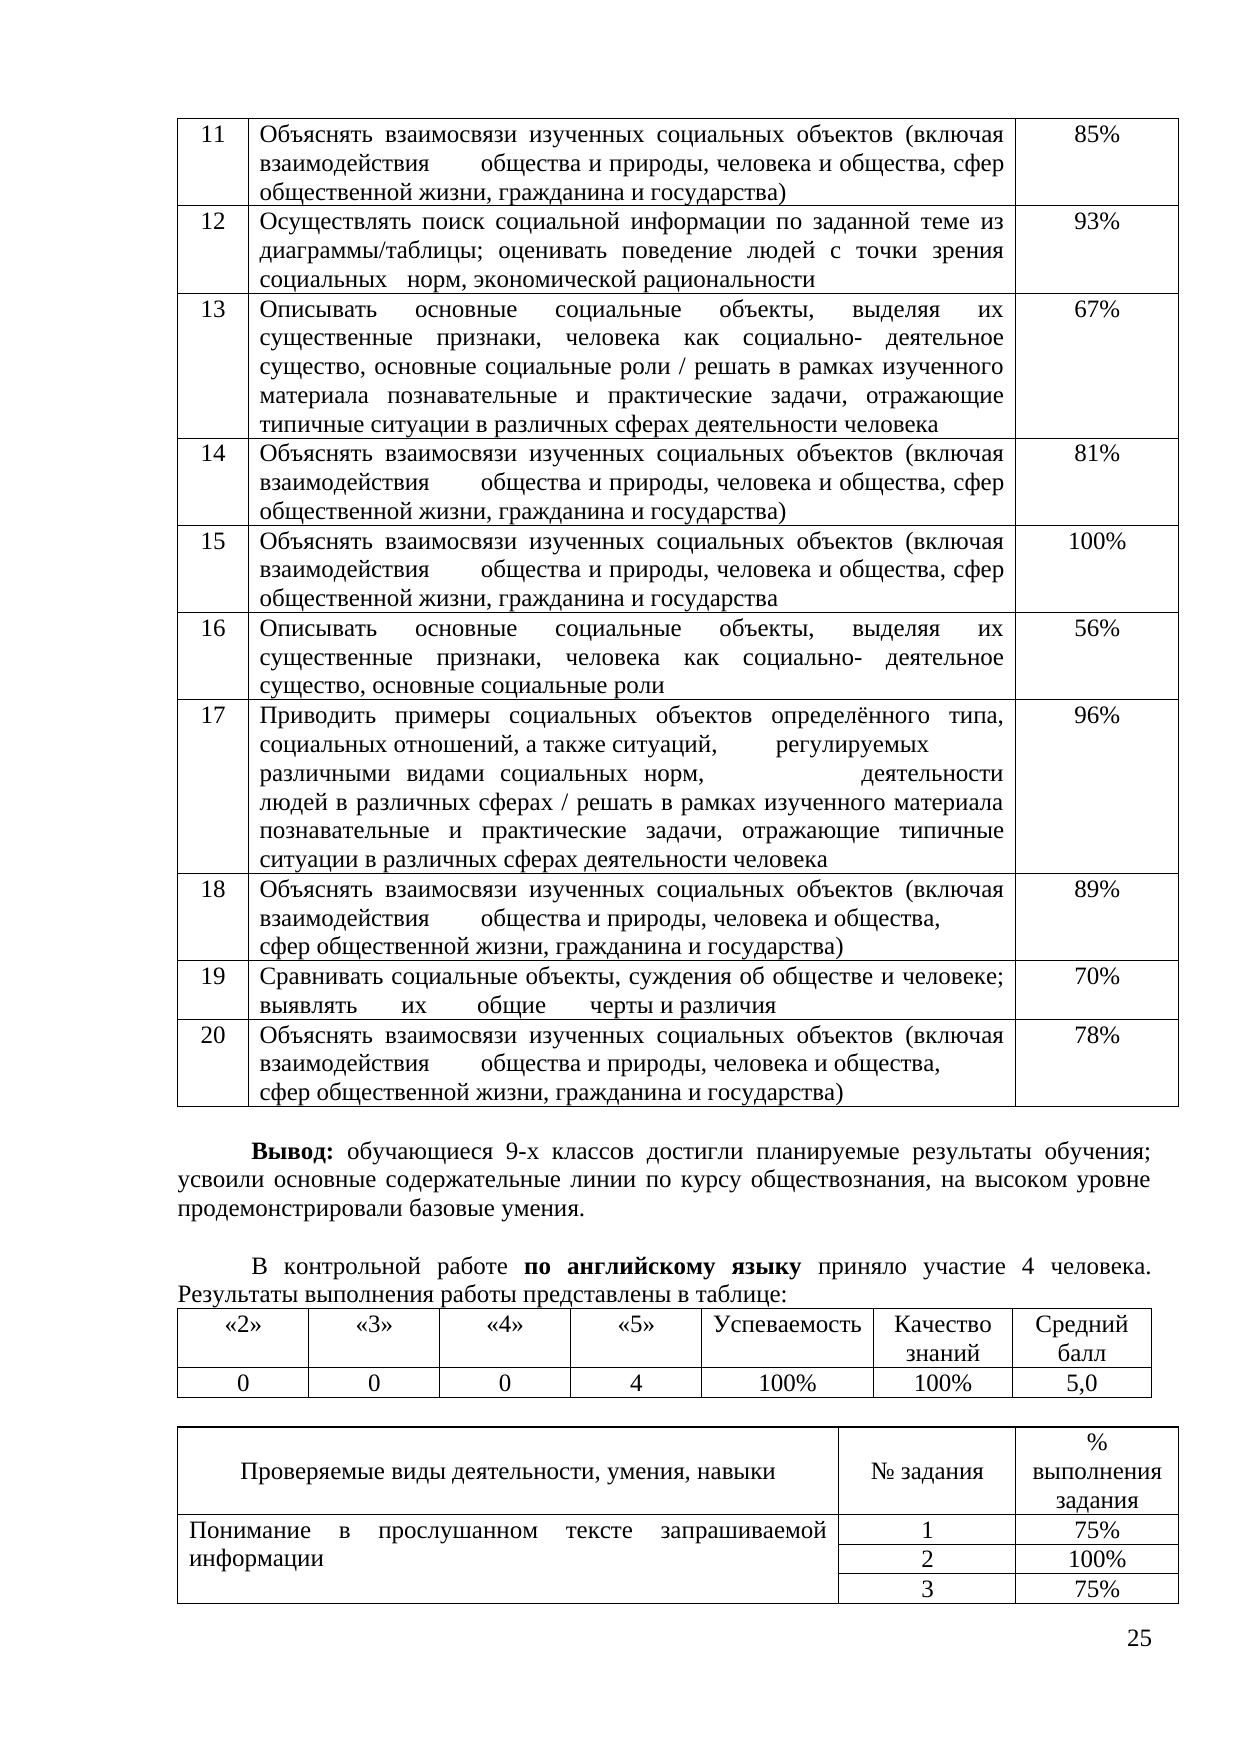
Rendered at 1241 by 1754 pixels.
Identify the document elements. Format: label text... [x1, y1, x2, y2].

table_cell 0 [178, 1368, 308, 1397]
table_cell 13 [178, 294, 248, 437]
table_cell 78% [1016, 1020, 1178, 1106]
table_header № задания [839, 1428, 1015, 1514]
table_cell 96% [1016, 700, 1178, 873]
table_cell 56% [1016, 613, 1178, 699]
table_header «4» [440, 1309, 570, 1367]
table_header Средний балл [1013, 1309, 1151, 1367]
table_cell 81% [1016, 439, 1178, 525]
table_cell 75% [1016, 1515, 1178, 1543]
text Вывод: обучающиеся 9-х классов достигли планируемые результаты обучения; усвоили основные содержательные линии по курсу обществознания, на высоком уровне продемонстрировали базовые умения. [177, 1136, 1152, 1222]
table_cell 100% [1016, 526, 1178, 612]
table_cell 75% [1016, 1574, 1178, 1603]
table_cell 19 [178, 961, 248, 1019]
table_cell 0 [309, 1368, 439, 1397]
table_cell 93% [1016, 206, 1178, 293]
table_cell 100% [702, 1368, 873, 1397]
table_cell Понимание в прослушанном тексте запрашиваемой информации [178, 1515, 838, 1603]
table_cell 16 [178, 613, 248, 699]
table_cell 100% [1016, 1545, 1178, 1573]
table_cell 1 [839, 1515, 1015, 1543]
text В контрольной работе по английскому языку приняло участие 4 человека. Результаты выполнения работы представлены в таблице: [177, 1251, 1152, 1308]
table_cell Описывать основные социальные объекты, выделяя их существенные признаки, человека как социально- деятельное существо, основные социальные роли [249, 613, 1015, 699]
table_header Успеваемость [702, 1309, 873, 1367]
table_cell 70% [1016, 961, 1178, 1019]
table_cell 5,0 [1013, 1368, 1151, 1397]
table_cell 3 [839, 1574, 1015, 1603]
table_cell 89% [1016, 874, 1178, 960]
table_header Проверяемые виды деятельности, умения, навыки [178, 1428, 838, 1514]
table_cell Объяснять взаимосвязи изученных социальных объектов (включая взаимодействия общества и природы, человека и общества, сфер общественной жизни, гражданина и государства [249, 526, 1015, 612]
table_header «5» [571, 1309, 701, 1367]
table_cell 2 [839, 1545, 1015, 1573]
table_cell Приводить примеры социальных объектов определённого типа, социальных отношений, а также ситуаций, регулируемых различными видами социальных норм, деятельности людей в различных сферах / решать в рамках изученного материала познавательные и практические задачи, отражающие типичные ситуации в различных сферах деятельности человека [249, 700, 1015, 873]
table_cell 11 [178, 119, 248, 205]
table_header % выполнения задания [1016, 1428, 1178, 1514]
table_header «3» [309, 1309, 439, 1367]
table_cell Осуществлять поиск социальной информации по заданной теме из диаграммы/таблицы; оценивать поведение людей с точки зрения социальных норм, экономической рациональности [249, 206, 1015, 293]
table_cell 14 [178, 439, 248, 525]
table_cell 18 [178, 874, 248, 960]
table_cell 67% [1016, 294, 1178, 437]
table_cell 17 [178, 700, 248, 873]
table_cell 4 [571, 1368, 701, 1397]
table_header «2» [178, 1309, 308, 1367]
table_cell Сравнивать социальные объекты, суждения об обществе и человеке; выявлять их общие черты и различия [249, 961, 1015, 1019]
table_cell 15 [178, 526, 248, 612]
table_cell 100% [874, 1368, 1012, 1397]
table_header Качество знаний [874, 1309, 1012, 1367]
table_cell 0 [440, 1368, 570, 1397]
table_cell 12 [178, 206, 248, 293]
table_cell 20 [178, 1020, 248, 1106]
table_cell 85% [1016, 119, 1178, 205]
